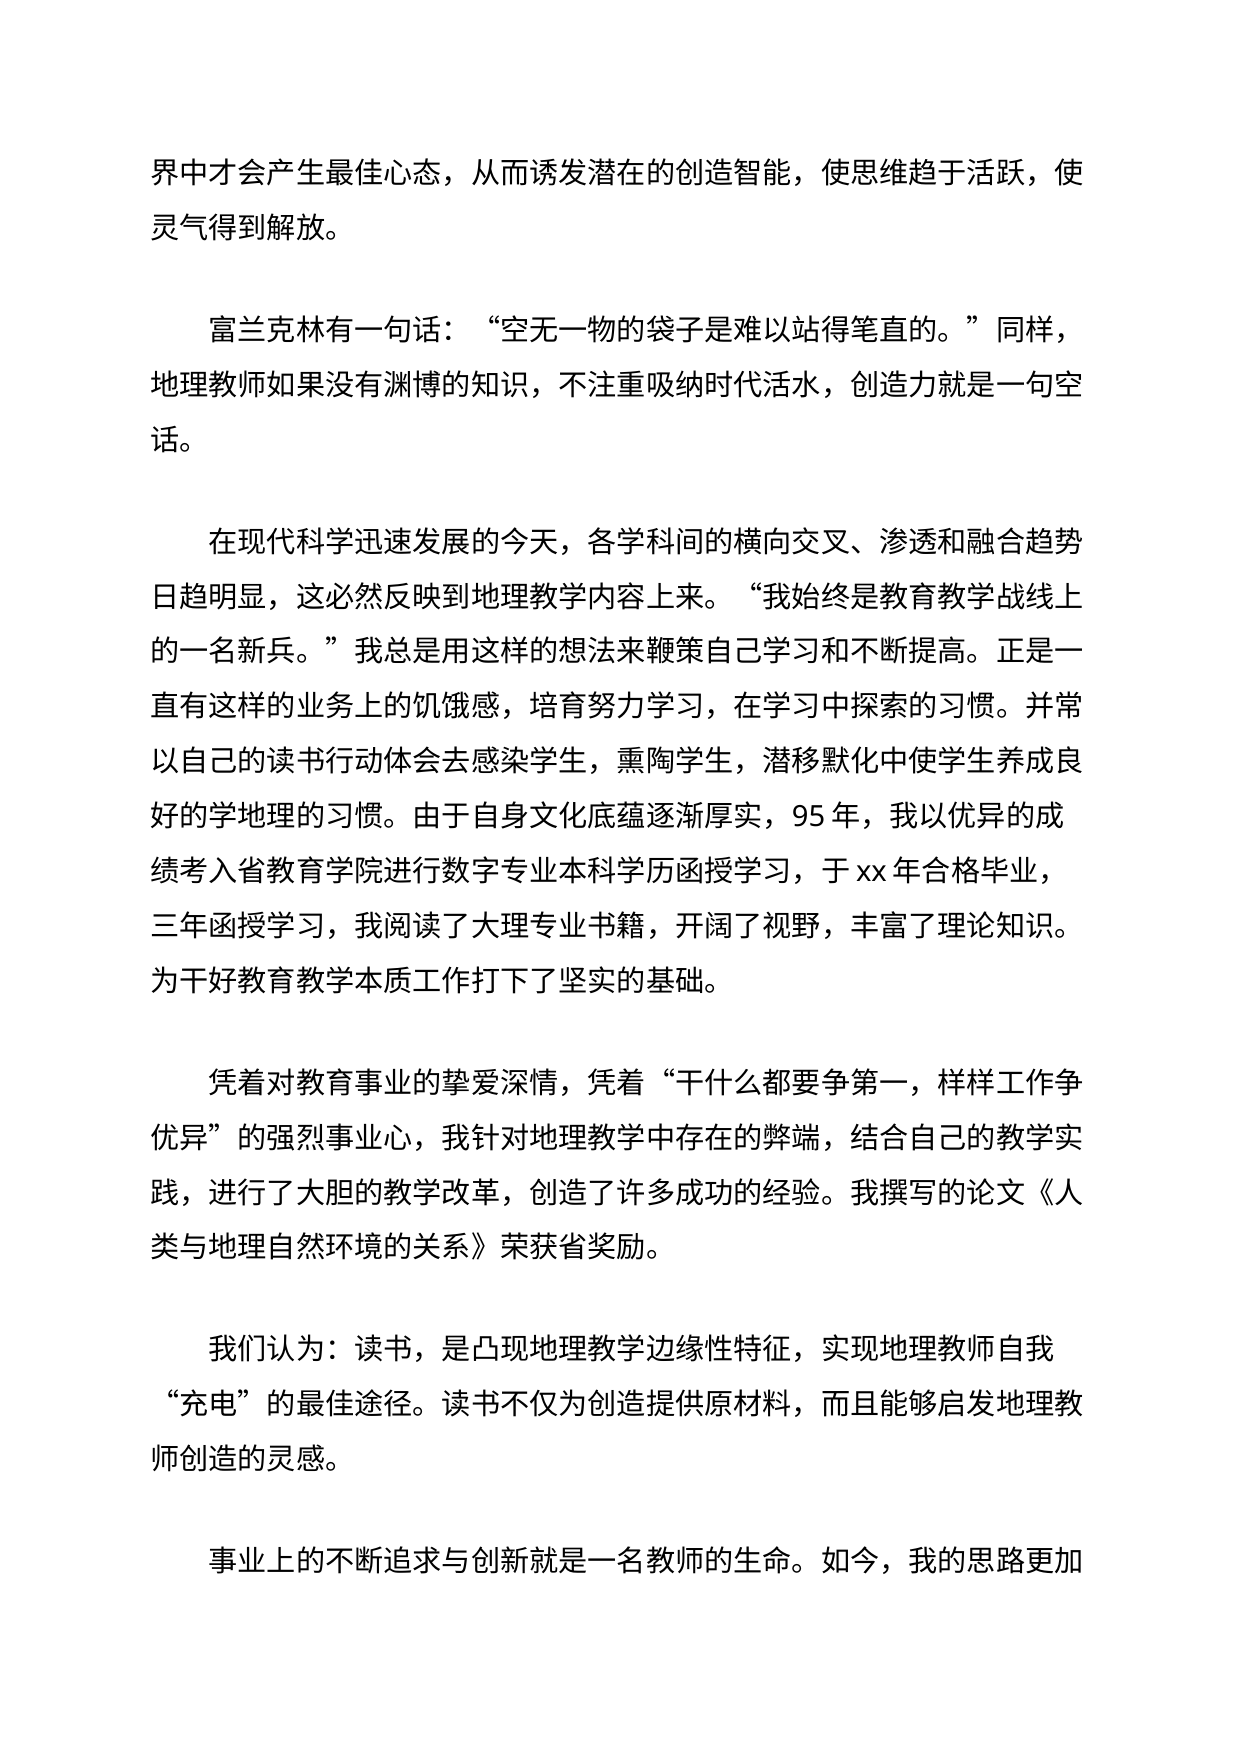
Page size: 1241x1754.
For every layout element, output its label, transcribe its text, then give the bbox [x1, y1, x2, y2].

text 在现代科学迅速发展的今天，各学科间的横向交叉、渗透和融合趋势日趋明显，这必然反映到地理教学内容上来。“我始终是教育教学战线上的一名新兵。”我总是用这样的想法来鞭策自己学习和不断提高。正是一直有这样的业务上的饥饿感，培育努力学习，在学习中探索的习惯。并常以自己的读书行动体会去感染学生，熏陶学生，潜移默化中使学生养成良好的学地理的习惯。由于自身文化底蕴逐渐厚实，95年，我以优异的成绩考入省教育学院进行数字专业本科学历函授学习，于xx年合格毕业，三年函授学习，我阅读了大理专业书籍，开阔了视野，丰富了理论知识。为干好教育教学本质工作打下了坚实的基础。 [150, 518, 1090, 1000]
text 富兰克林有一句话：“空无一物的袋子是难以站得笔直的。”同样，地理教师如果没有渊博的知识，不注重吸纳时代活水，创造力就是一句空话。 [150, 307, 1090, 459]
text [150, 150, 1090, 247]
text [150, 1537, 1090, 1580]
text 我们认为：读书，是凸现地理教学边缘性特征，实现地理教师自我“充电”的最佳途径。读书不仅为创造提供原材料，而且能够启发地理教师创造的灵感。 [150, 1326, 1090, 1478]
text 凭着对教育事业的挚爱深情，凭着“干什么都要争第一，样样工作争优异”的强烈事业心，我针对地理教学中存在的弊端，结合自己的教学实践，进行了大胆的教学改革，创造了许多成功的经验。我撰写的论文《人类与地理自然环境的关系》荣获省奖励。 [150, 1059, 1090, 1266]
